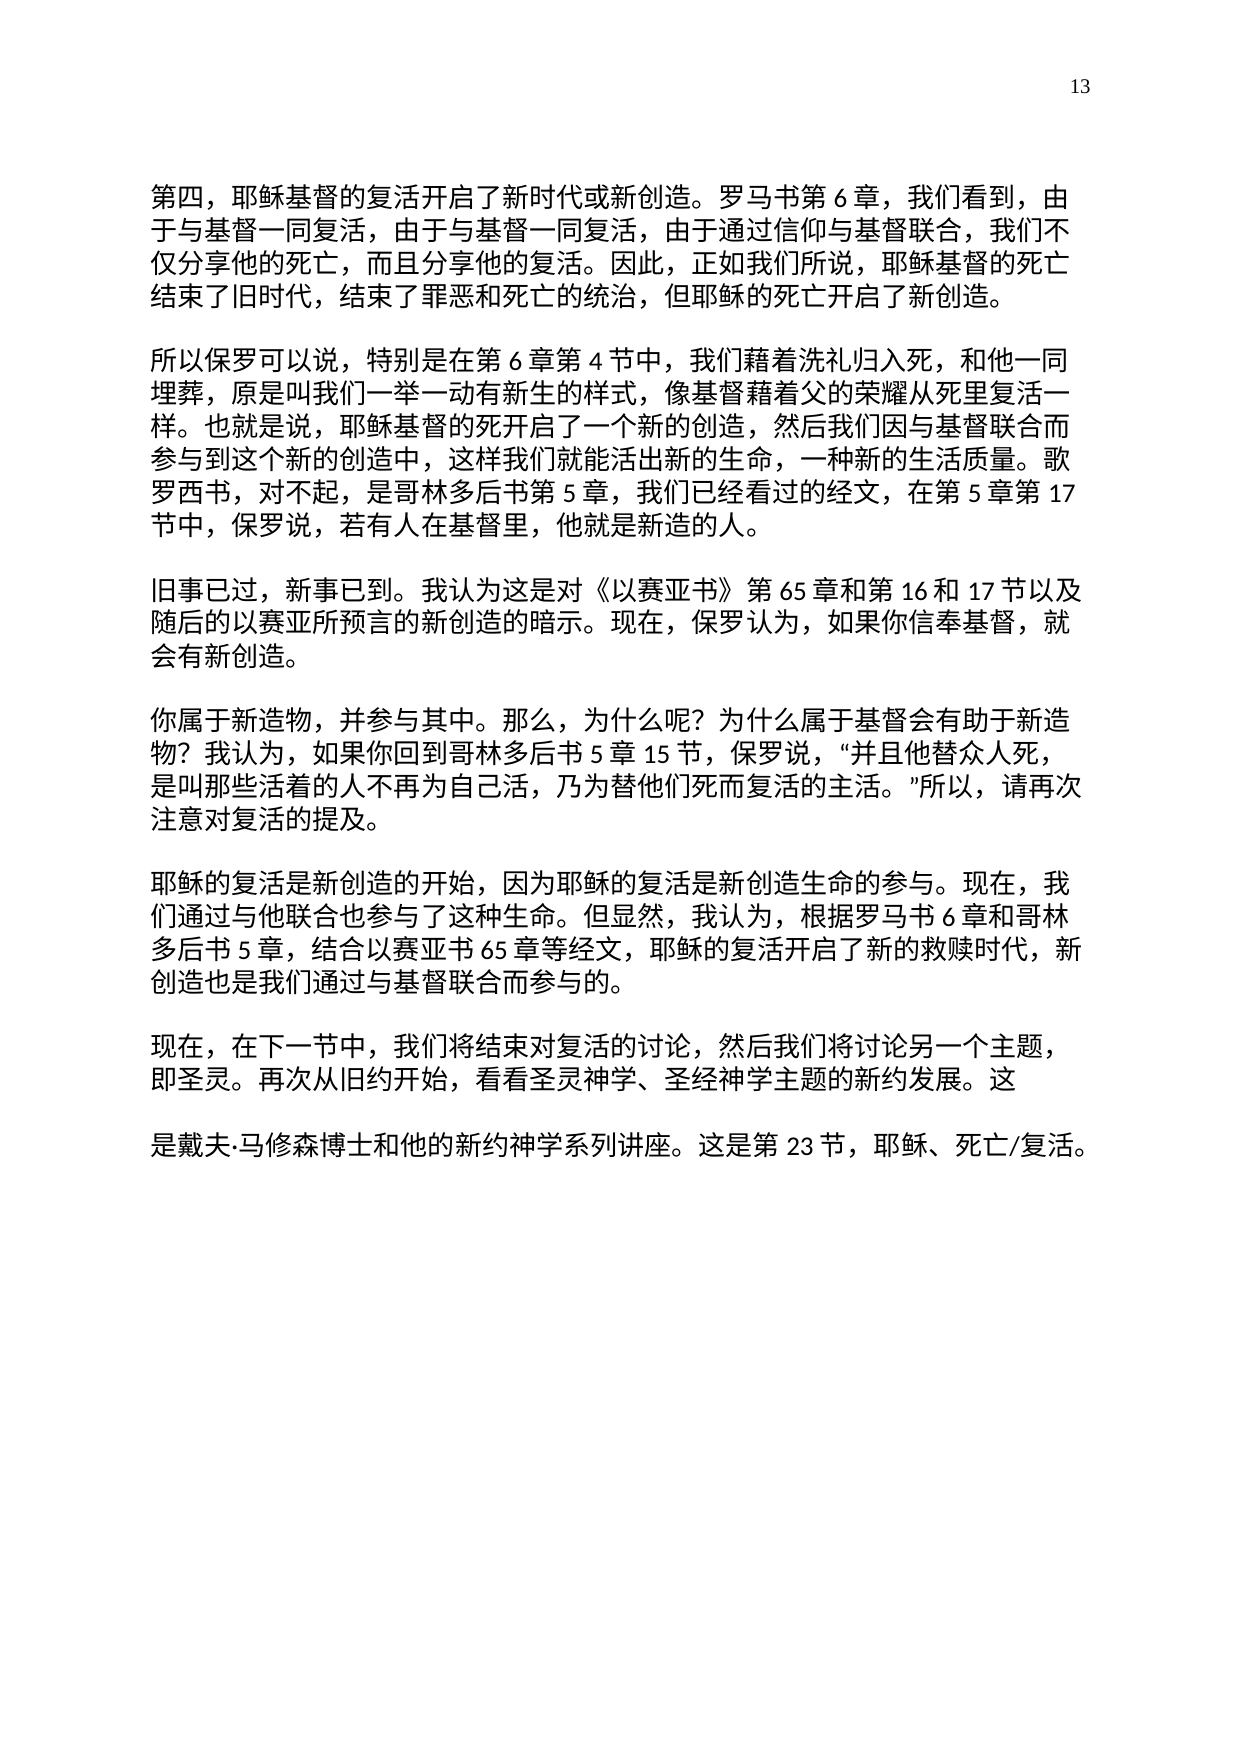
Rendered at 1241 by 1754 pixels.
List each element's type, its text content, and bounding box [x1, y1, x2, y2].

text 耶稣的复活是新创造的开始，因为耶稣的复活是新创造生命的参与。现在，我们通过与他联合也参与了这种生命。但显然，我认为，根据罗马书 6 章和哥林多后书 5 章，结合以赛亚书 65 章等经文，耶稣的复活开启了新的救赎时代，新创造也是我们通过与基督联合而参与的。 [150, 867, 1090, 999]
text 旧事已过，新事已到。我认为这是对《以赛亚书》第 65 章和第 16 和 17 节以及随后的以赛亚所预言的新创造的暗示。现在，保罗认为，如果你信奉基督，就会有新创造。 [150, 574, 1090, 673]
text 你属于新造物，并参与其中。那么，为什么呢？为什么属于基督会有助于新造物？我认为，如果你回到哥林多后书 5 章 15 节，保罗说，“并且他替众人死，是叫那些活着的人不再为自己活，乃为替他们死而复活的主活。”所以，请再次注意对复活的提及。 [150, 704, 1090, 836]
text 所以保罗可以说，特别是在第 6 章第 4 节中，我们藉着洗礼归入死，和他一同埋葬，原是叫我们一举一动有新生的样式，像基督藉着父的荣耀从死里复活一样。也就是说，耶稣基督的死开启了一个新的创造，然后我们因与基督联合而参与到这个新的创造中，这样我们就能活出新的生命，一种新的生活质量。歌罗西书，对不起，是哥林多后书第 5 章，我们已经看过的经文，在第 5 章第 17 节中，保罗说，若有人在基督里，他就是新造的人。 [150, 344, 1090, 542]
text 现在，在下一节中，我们将结束对复活的讨论，然后我们将讨论另一个主题，即圣灵。再次从旧约开始，看看圣灵神学、圣经神学主题的新约发展。这 是戴夫·马修森博士和他的新约神学系列讲座。这是第 23 节，耶稣、死亡/复活。 [150, 1030, 1090, 1186]
text 第四，耶稣基督的复活开启了新时代或新创造。罗马书第 6 章，我们看到，由于与基督一同复活，由于与基督一同复活，由于通过信仰与基督联合，我们不仅分享他的死亡，而且分享他的复活。因此，正如我们所说，耶稣基督的死亡结束了旧时代，结束了罪恶和死亡的统治，但耶稣的死亡开启了新创造。 [150, 181, 1090, 313]
